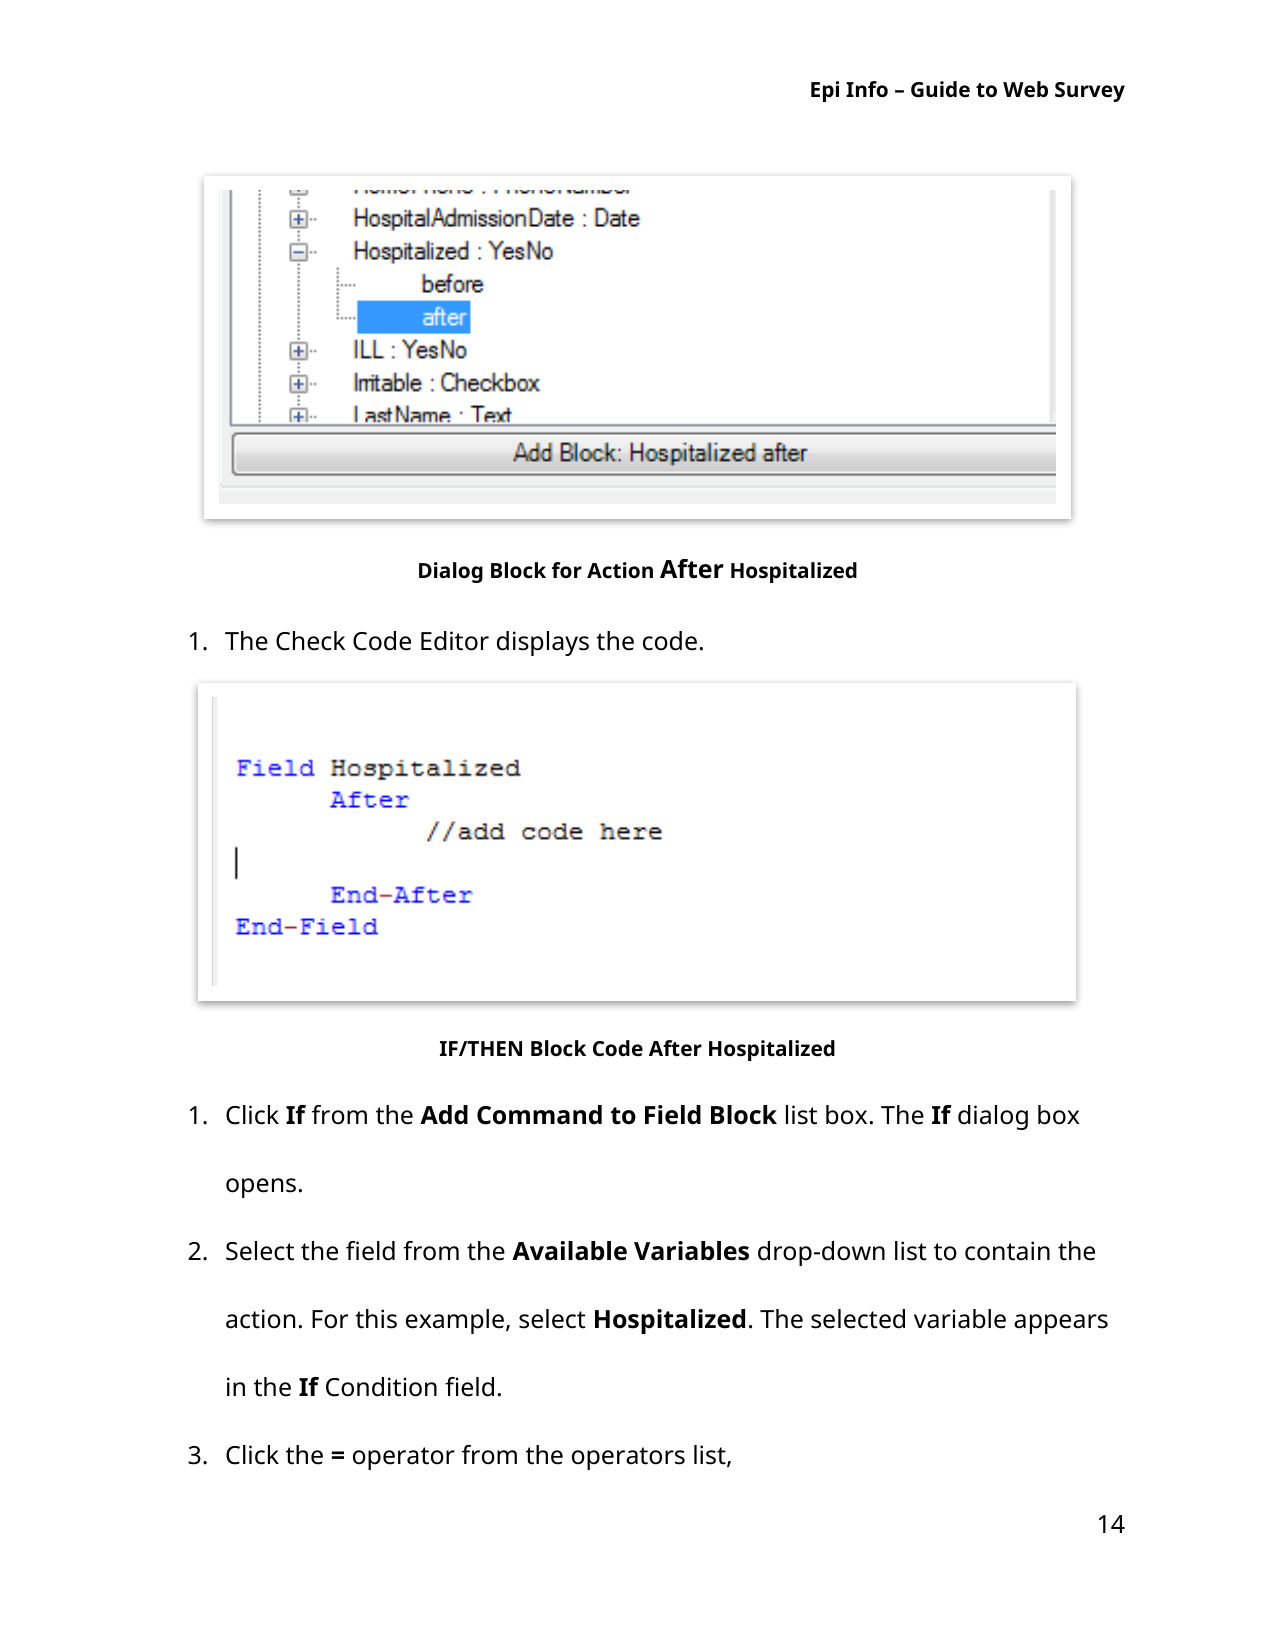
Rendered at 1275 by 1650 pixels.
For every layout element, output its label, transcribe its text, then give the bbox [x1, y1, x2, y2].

list Click the = operator from the operators list, [187, 1438, 1125, 1472]
text IF/THEN Block Code After Hospitalized [150, 1034, 1125, 1062]
list The Check Code Editor displays the code. [187, 624, 1125, 658]
picture [212, 697, 1062, 986]
picture [219, 190, 1056, 504]
list Click If from the Add Command to Field Block list box. The If dialog box opens. [187, 1097, 1125, 1199]
text Dialog Block for Action After Hospitalized [150, 552, 1125, 586]
list Select the field from the Available Variables drop-down list to contain the action. For this example, select Hospitalized. The selected variable appears in the If Condition field. [187, 1234, 1125, 1404]
